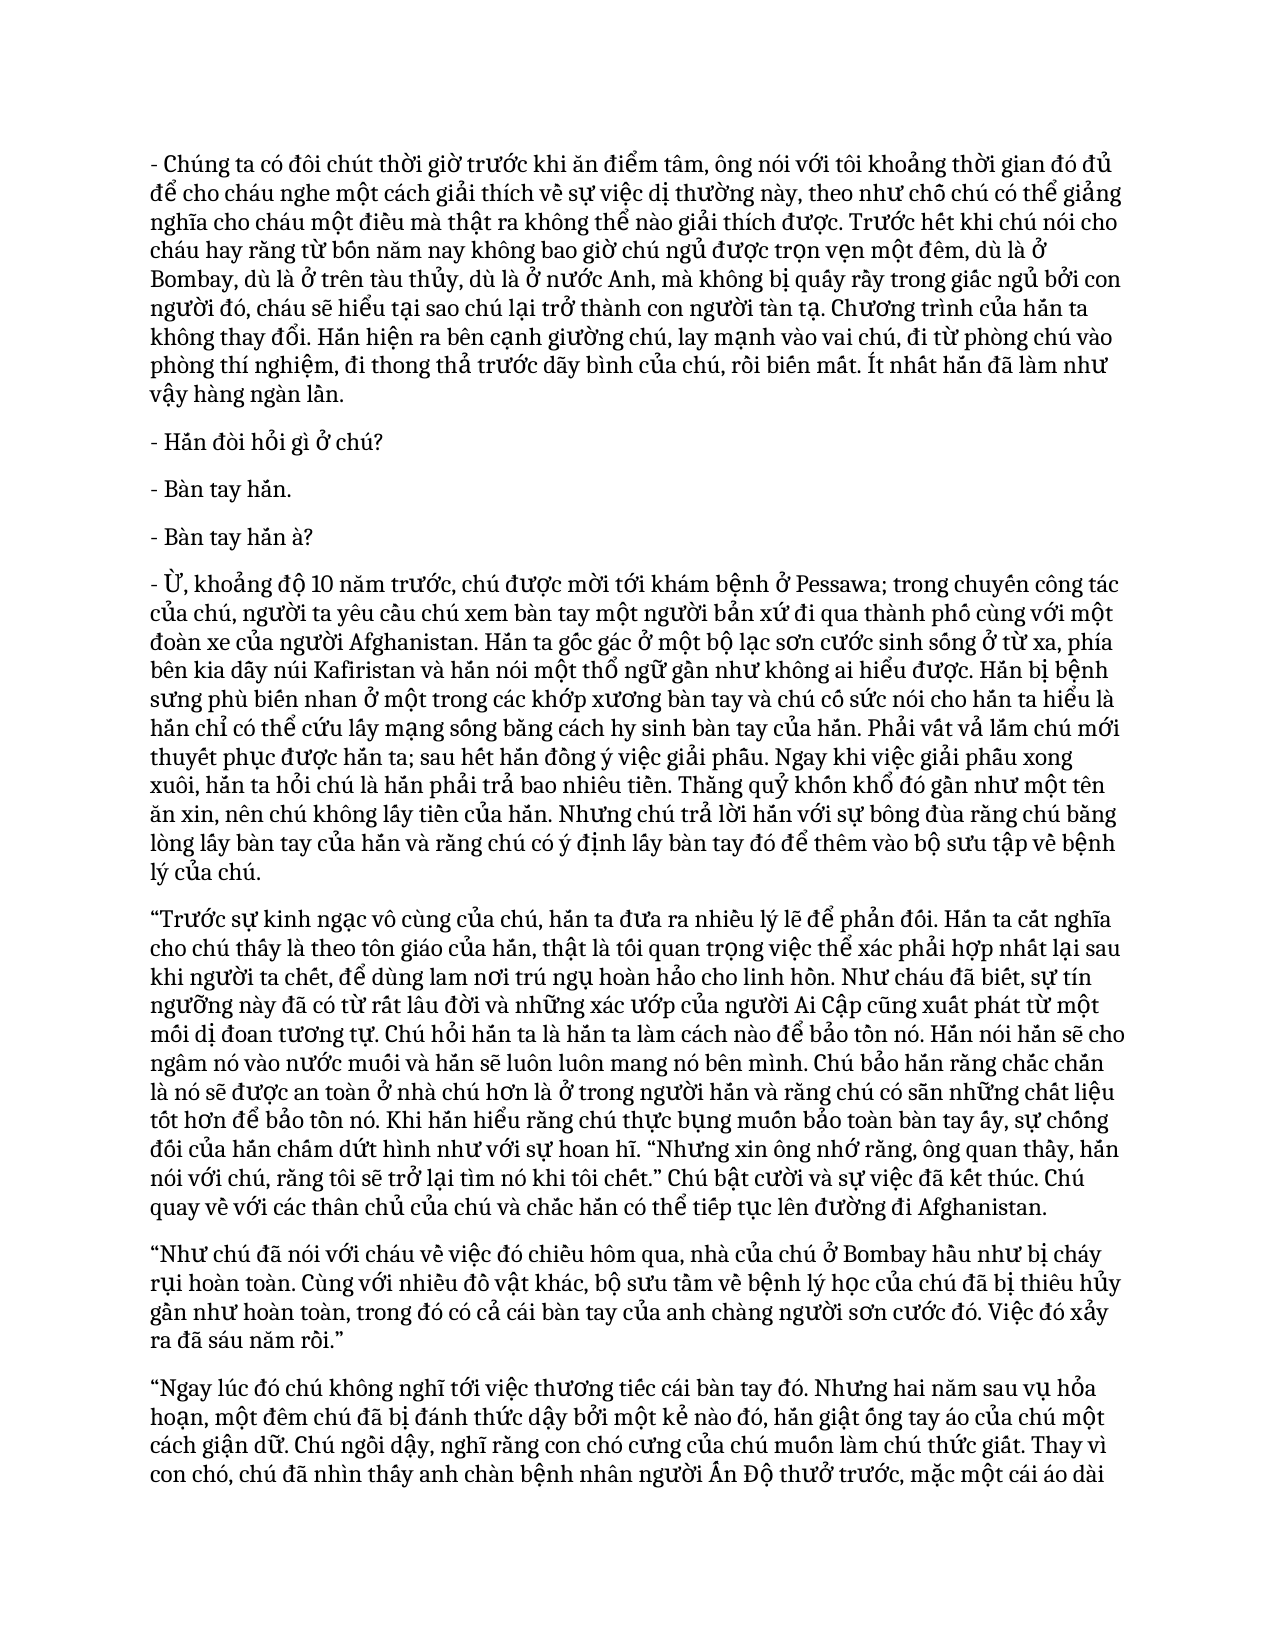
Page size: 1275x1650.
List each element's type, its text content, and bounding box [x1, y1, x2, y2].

text - Chúng ta có đôi chút thời giờ trước khi ăn điểm tâm, ông nói với tôi khoảng thời gian đó đủ để cho cháu nghe một cách giải thích về sự việc dị thường này, theo như chỗ chú có thể giảng nghĩa cho cháu một điều mà thật ra không thể nào giải thích được. Trước hết khi chú nói cho cháu hay rằng từ bốn năm nay không bao giờ chú ngủ được trọn vẹn một đêm, dù là ở Bombay, dù là ở trên tàu thủy, dù là ở nước Anh, mà không bị quấy rầy trong giấc ngủ bởi con người đó, cháu sẽ hiểu tại sao chú lại trở thành con người tàn tạ. Chương trình của hắn ta không thay đổi. Hắn hiện ra bên cạnh giường chú, lay mạnh vào vai chú, đi từ phòng chú vào phòng thí nghiệm, đi thong thả trước dãy bình của chú, rồi biến mất. Ít nhất hắn đã làm như vậy hàng ngàn lần. [150, 150, 1125, 409]
text - Bàn tay hắn. [150, 475, 1125, 504]
text - Ừ, khoảng độ 10 năm trước, chú được mời tới khám bệnh ở Pessawa; trong chuyến công tác của chú, người ta yêu cầu chú xem bàn tay một người bản xứ đi qua thành phố cùng với một đoàn xe của người Afghanistan. Hắn ta gốc gác ở một bộ lạc sơn cước sinh sống ở từ xa, phía bên kia dẫy núi Kafiristan và hắn nói một thổ ngữ gần như không ai hiểu được. Hắn bị bệnh sưng phù biến nhan ở một trong các khớp xương bàn tay và chú cố sức nói cho hắn ta hiểu là hắn chỉ có thể cứu lấy mạng sống bằng cách hy sinh bàn tay của hắn. Phải vất vả lắm chú mới thuyết phục được hắn ta; sau hết hắn đồng ý việc giải phẫu. Ngay khi việc giải phẫu xong xuôi, hắn ta hỏi chú là hắn phải trả bao nhiêu tiền. Thằng quỷ khốn khổ đó gần như một tên ăn xin, nên chú không lấy tiền của hắn. Nhưng chú trả lời hắn với sự bông đùa rằng chú bằng lòng lấy bàn tay của hắn và rằng chú có ý định lấy bàn tay đó để thêm vào bộ sưu tập về bệnh lý của chú. [150, 570, 1125, 886]
text - Hắn đòi hỏi gì ở chú? [150, 427, 1125, 456]
text “Trước sự kinh ngạc vô cùng của chú, hắn ta đưa ra nhiều lý lẽ để phản đối. Hắn ta cắt nghĩa cho chú thấy là theo tôn giáo của hắn, thật là tối quan trọng việc thể xác phải hợp nhất lại sau khi người ta chết, để dùng lam nơi trú ngụ hoàn hảo cho linh hồn. Như cháu đã biết, sự tín ngưỡng này đã có từ rất lâu đời và những xác ướp của người Ai Cập cũng xuất phát từ một mối dị đoan tương tự. Chú hỏi hắn ta là hắn ta làm cách nào để bảo tồn nó. Hắn nói hắn sẽ cho ngâm nó vào nước muối và hắn sẽ luôn luôn mang nó bên mình. Chú bảo hắn rằng chắc chắn là nó sẽ được an toàn ở nhà chú hơn là ở trong người hắn và rằng chú có sẵn những chất liệu tốt hơn để bảo tồn nó. Khi hắn hiểu rằng chú thực bụng muốn bảo toàn bàn tay ấy, sự chống đối của hắn chấm dứt hình như với sự hoan hĩ. “Nhưng xin ông nhớ rằng, ông quan thầy, hắn nói với chú, rằng tôi sẽ trở lại tìm nó khi tôi chết.” Chú bật cười và sự việc đã kết thúc. Chú quay về với các thân chủ của chú và chắc hắn có thể tiếp tục lên đường đi Afghanistan. [150, 905, 1125, 1221]
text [150, 1374, 1125, 1489]
text - Bàn tay hắn à? [150, 522, 1125, 551]
text “Như chú đã nói với cháu về việc đó chiều hôm qua, nhà của chú ở Bombay hầu như bị cháy rụi hoàn toàn. Cùng với nhiều đồ vật khác, bộ sưu tầm về bệnh lý học của chú đã bị thiêu hủy gần như hoàn toàn, trong đó có cả cái bàn tay của anh chàng người sơn cước đó. Việc đó xảy ra đã sáu năm rồi.” [150, 1240, 1125, 1355]
